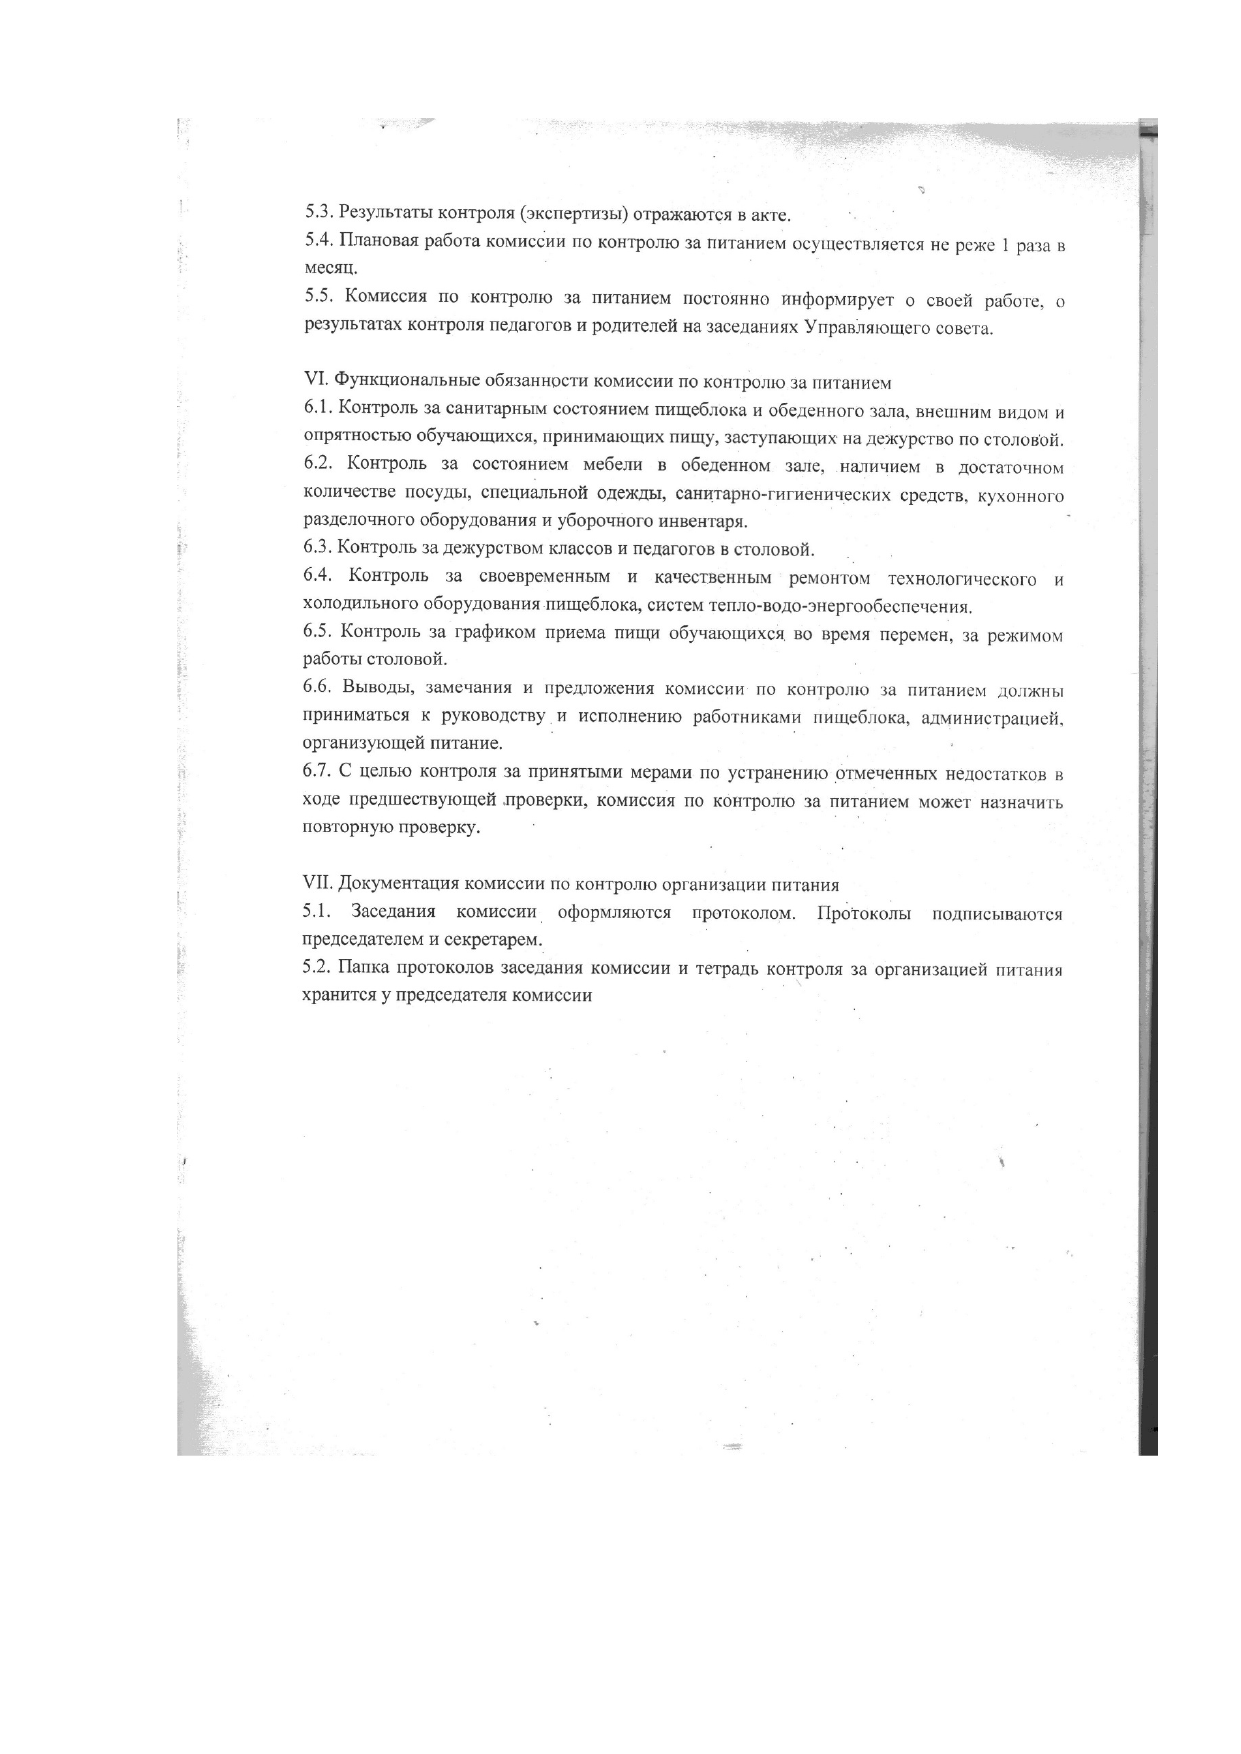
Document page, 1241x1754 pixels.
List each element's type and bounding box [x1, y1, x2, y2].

picture [177, 118, 1158, 1488]
